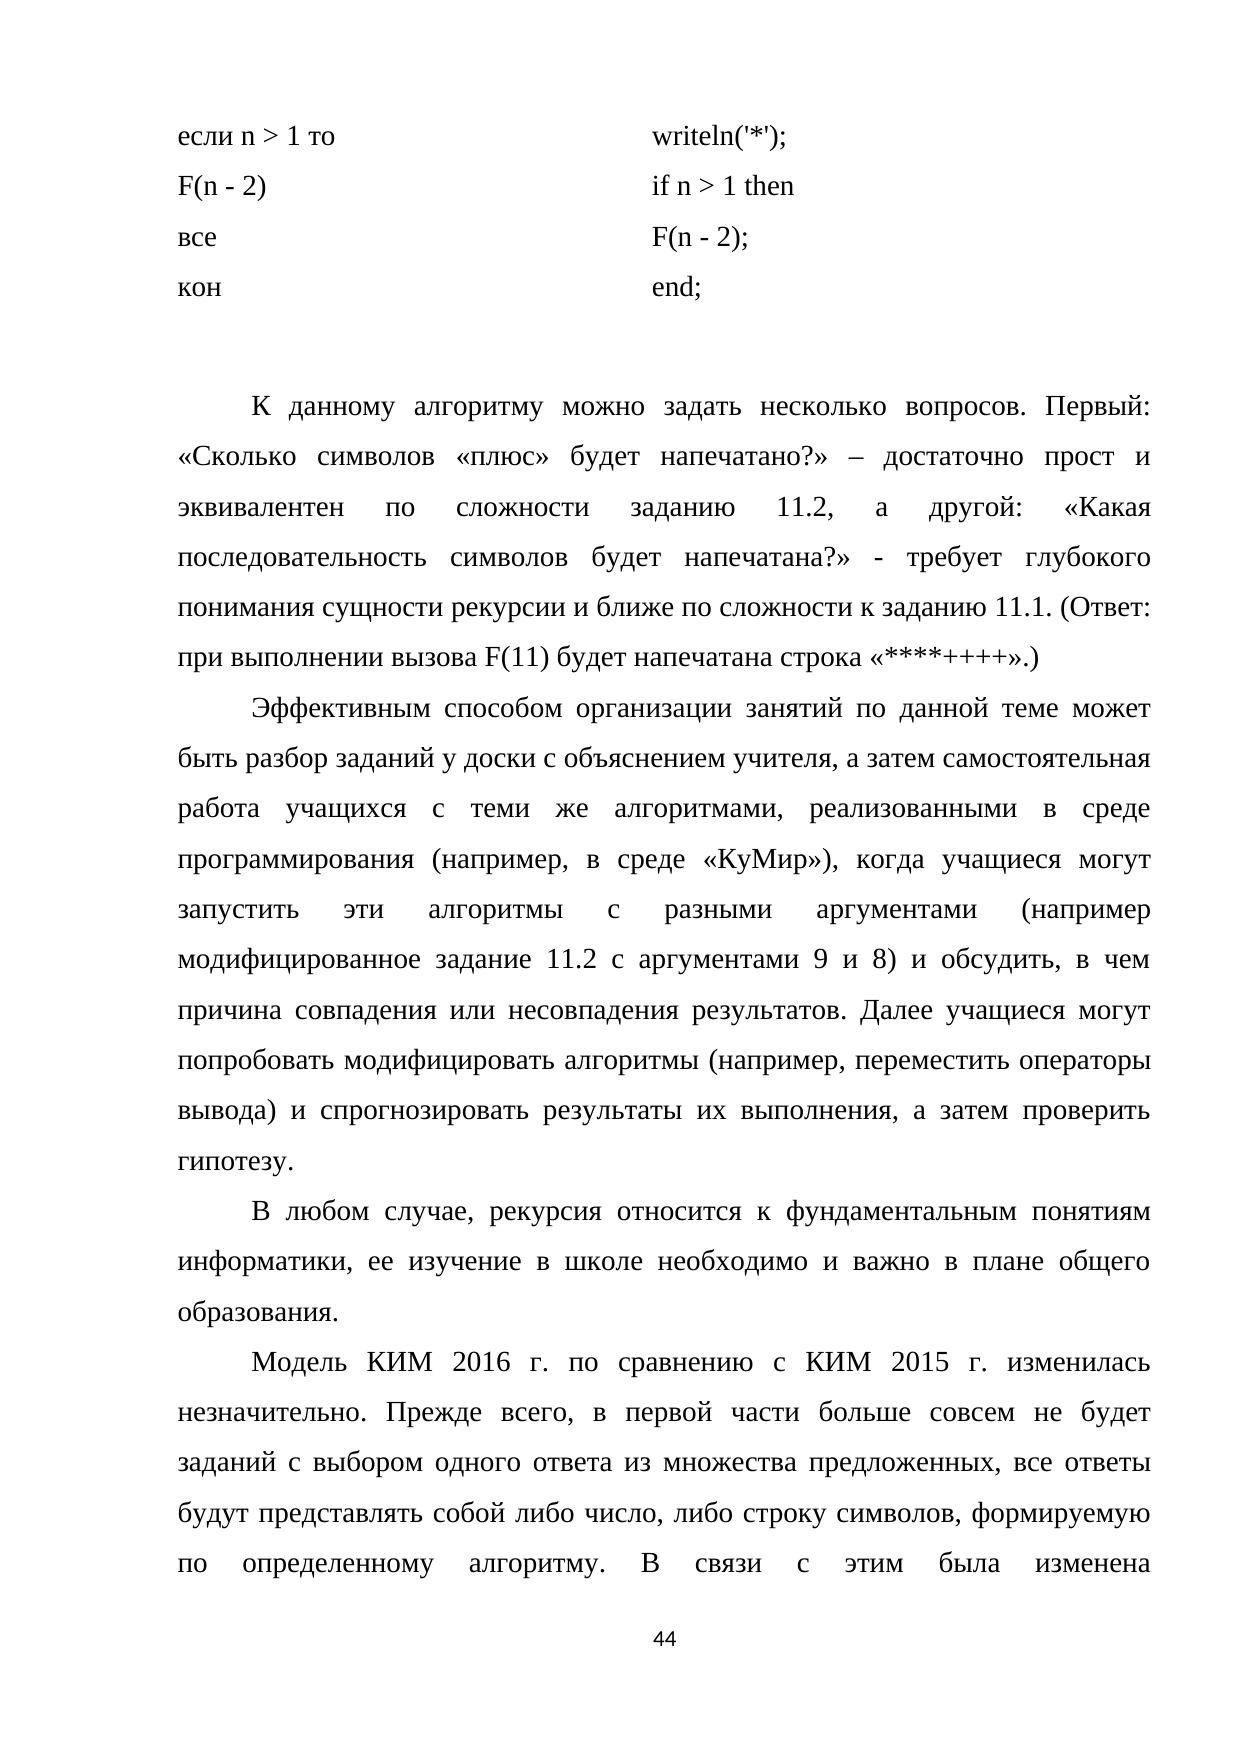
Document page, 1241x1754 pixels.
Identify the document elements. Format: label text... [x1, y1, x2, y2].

text В любом случае, рекурсия относится к фундаментальным понятиям информатики, ее изучение в школе необходимо и важно в плане общего образования. [177, 1193, 1152, 1327]
text К данному алгоритму можно задать несколько вопросов. Первый: «Сколько символов «плюс» будет напечатано?» – достаточно прост и эквивалентен по сложности заданию 11.2, а другой: «Какая последовательность символов будет напечатана?» - требует глубокого понимания сущности рекурсии и ближе по сложности к заданию 11.1. (Ответ: при выполнении вызова F(11) будет напечатана строка «****++++».) [177, 388, 1152, 673]
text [177, 1344, 1152, 1579]
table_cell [166, 118, 640, 317]
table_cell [640, 118, 1115, 317]
text Эффективным способом организации занятий по данной теме может быть разбор заданий у доски с объяснением учителя, а затем самостоятельная работа учащихся с теми же алгоритмами, реализованными в среде программирования (например, в среде «КуМир»), когда учащиеся могут запустить эти алгоритмы с разными аргументами (например модифицированное задание 11.2 с аргументами 9 и 8) и обсудить, в чем причина совпадения или несовпадения результатов. Далее учащиеся могут попробовать модифицировать алгоритмы (например, переместить операторы вывода) и спрогнозировать результаты их выполнения, а затем проверить гипотезу. [177, 690, 1152, 1176]
